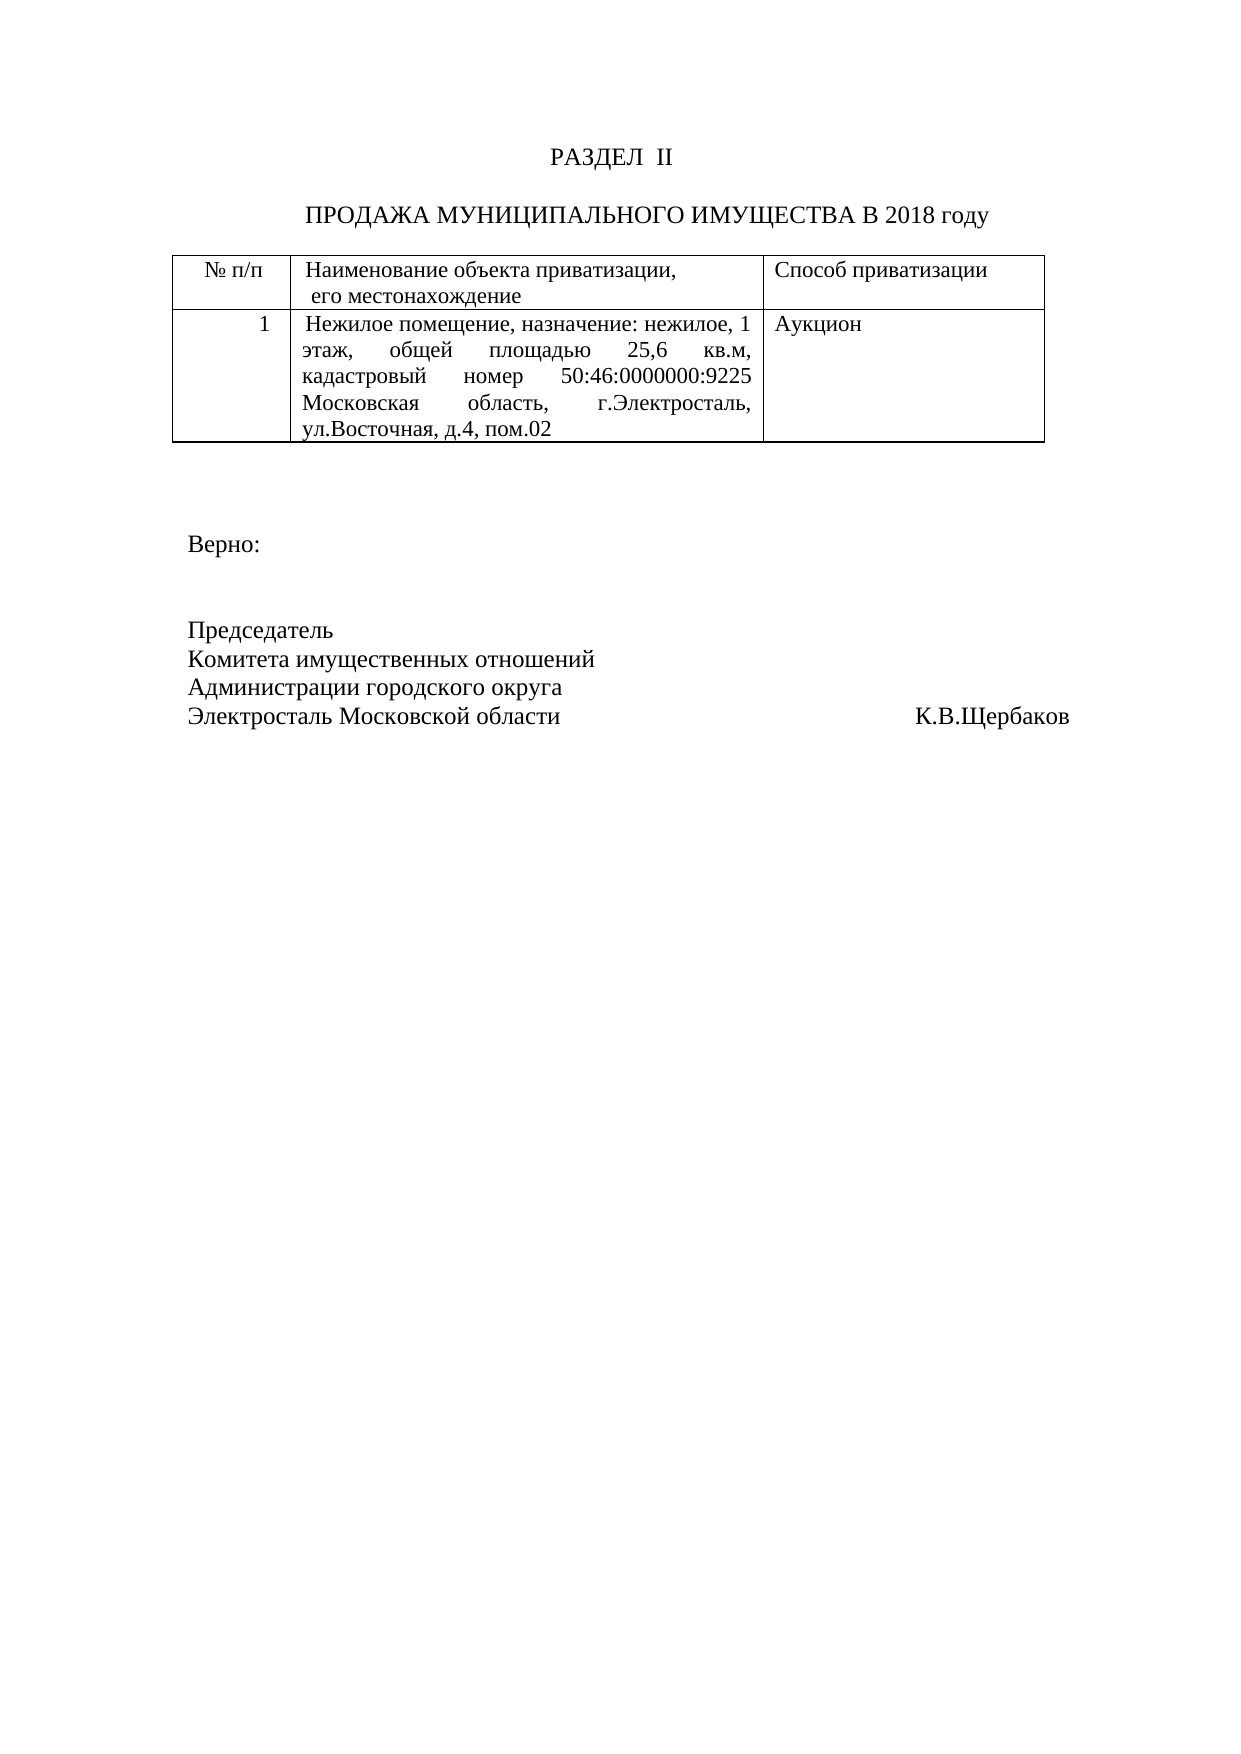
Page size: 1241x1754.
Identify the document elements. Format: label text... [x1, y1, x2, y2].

table_header № п/п [173, 256, 290, 308]
table_cell 1 [173, 310, 290, 441]
table_header Способ приватизации [764, 256, 1044, 308]
text Электросталь Московской области К.В.Щербаков [187, 701, 1152, 730]
table_cell Аукцион [764, 310, 1044, 441]
table_header Наименование объекта приватизации, его местонахождение [291, 256, 763, 308]
text Администрации городского округа [187, 672, 1152, 701]
text РАЗДЕЛ II [337, 142, 1152, 171]
text Верно: [187, 529, 1152, 557]
table_cell Нежилое помещение, назначение: нежилое, 1 этаж, общей площадью 25,6 кв.м, кадастровый номер 50:46:0000000:9225 Московская область, г.Электросталь, ул.Восточная, д.4, пом.02 [291, 310, 763, 441]
text Председатель [187, 615, 1152, 644]
text ПРОДАЖА МУНИЦИПАЛЬНОГО ИМУЩЕСТВА В 2018 году [187, 200, 1152, 228]
text Комитета имущественных отношений [187, 644, 1152, 672]
